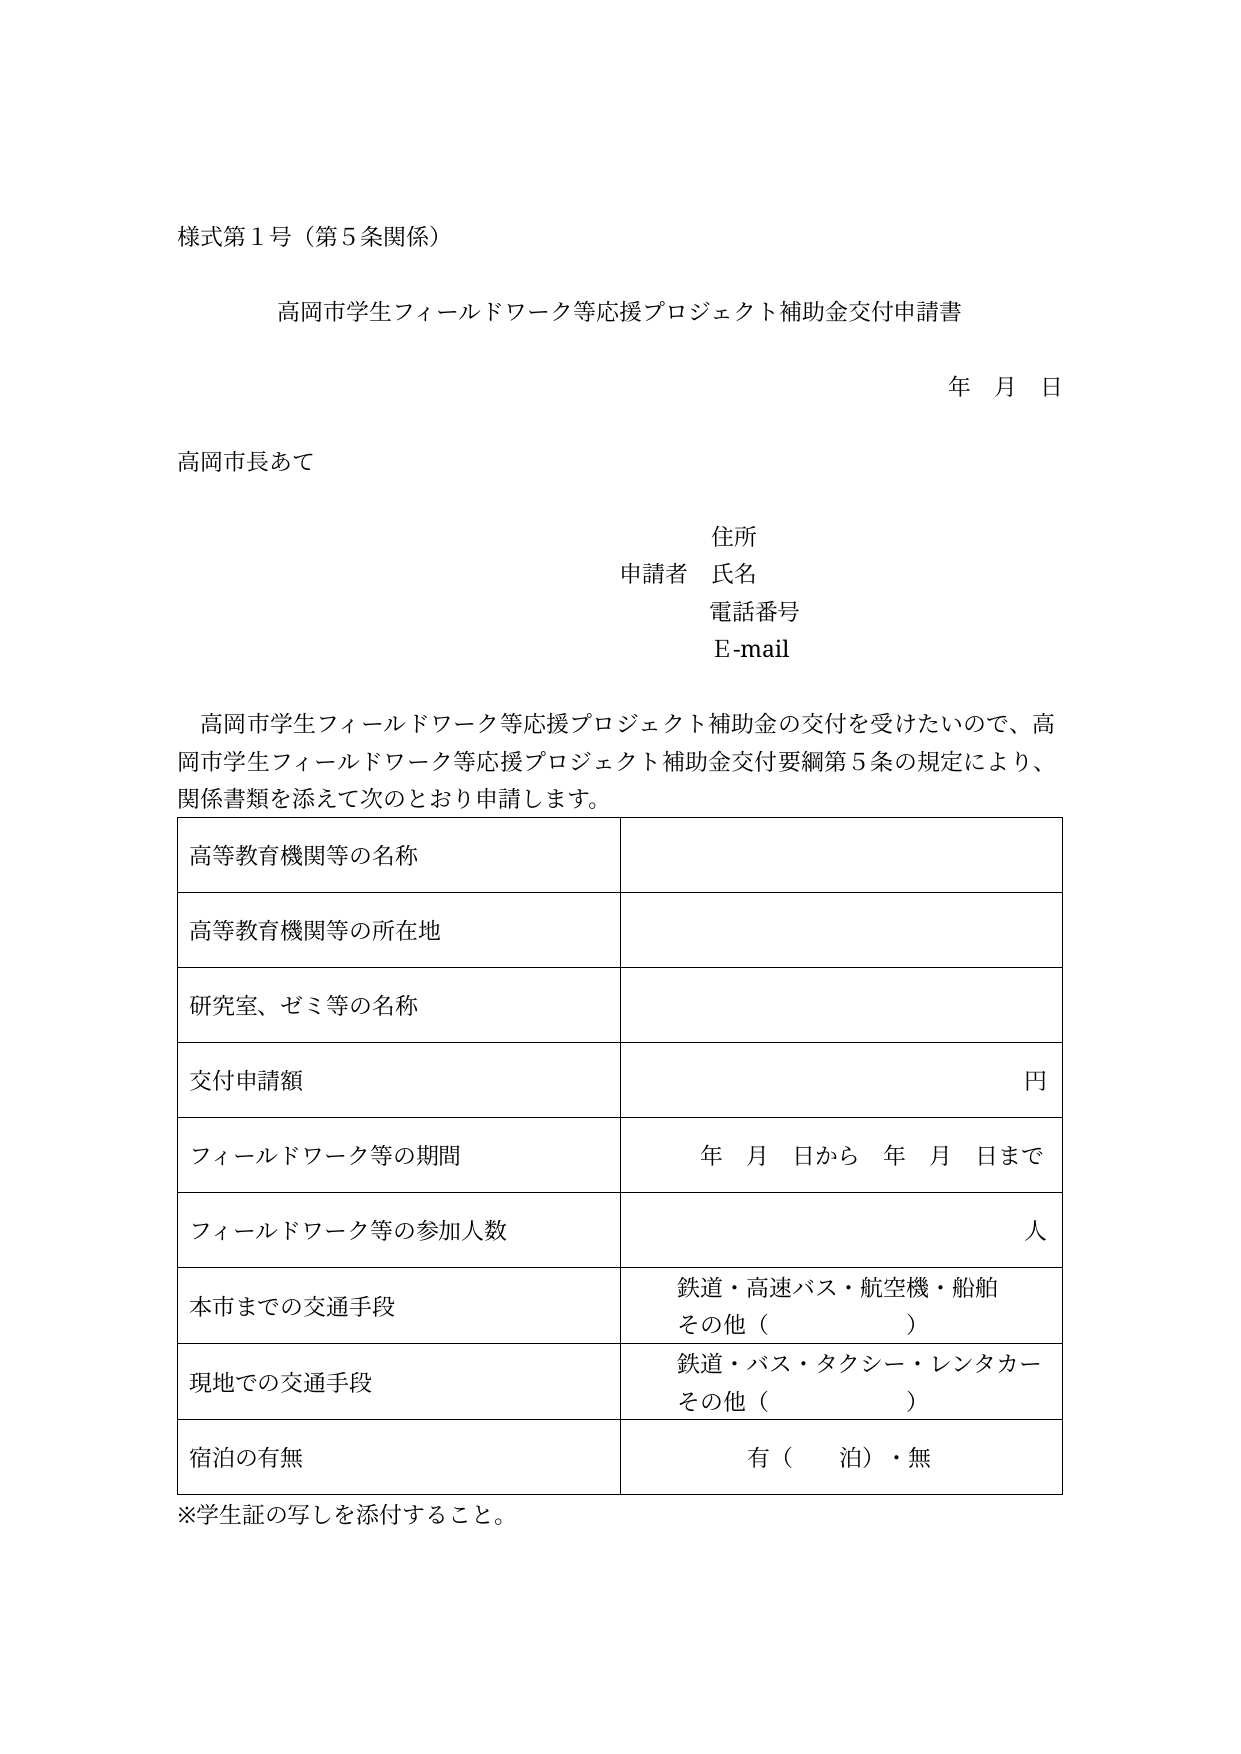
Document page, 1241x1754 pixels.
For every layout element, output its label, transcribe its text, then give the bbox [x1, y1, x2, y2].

table_cell 現地での交通手段 [178, 1344, 620, 1419]
table_cell 鉄道・高速バス・航空機・船舶 その他（ ） [621, 1268, 1062, 1343]
table_cell [621, 968, 1062, 1042]
table_cell 鉄道・バス・タクシー・レンタカー その他（ ） [621, 1344, 1062, 1419]
text Ｅ-mail [177, 629, 789, 667]
text 様式第１号（第５条関係） [177, 217, 1063, 254]
table_cell フィールドワーク等の参加人数 [178, 1193, 620, 1267]
table_cell 高等教育機関等の所在地 [178, 893, 620, 967]
table_cell 円 [621, 1043, 1062, 1117]
text 高岡市学生フィールドワーク等応援プロジェクト補助金の交付を受けたいので、高岡市学生フィールドワーク等応援プロジェクト補助金交付要綱第５条の規定により、関係書類を添えて次のとおり申請します。 [177, 704, 1058, 817]
text 年 月 日 [177, 367, 1063, 404]
table_cell 有（ 泊）・無 [621, 1420, 1062, 1494]
table_cell 本市までの交通手段 [178, 1268, 620, 1343]
text 住所 [177, 517, 757, 554]
table_cell 年 月 日から 年 月 日まで [621, 1118, 1062, 1192]
table_cell [621, 893, 1062, 967]
table_header 高等教育機関等の名称 [178, 818, 620, 892]
text 電話番号 [177, 592, 801, 629]
text 高岡市長あて [177, 442, 976, 479]
table_cell 交付申請額 [178, 1043, 620, 1117]
table_header [621, 818, 1062, 892]
text 申請者 氏名 [177, 554, 757, 592]
table_cell フィールドワーク等の期間 [178, 1118, 620, 1192]
text 高岡市学生フィールドワーク等応援プロジェクト補助金交付申請書 [177, 292, 1063, 329]
table_cell 宿泊の有無 [178, 1420, 620, 1494]
table_cell 研究室、ゼミ等の名称 [178, 968, 620, 1042]
table_cell 人 [621, 1193, 1062, 1267]
text ※学生証の写しを添付すること。 [177, 1495, 1058, 1532]
